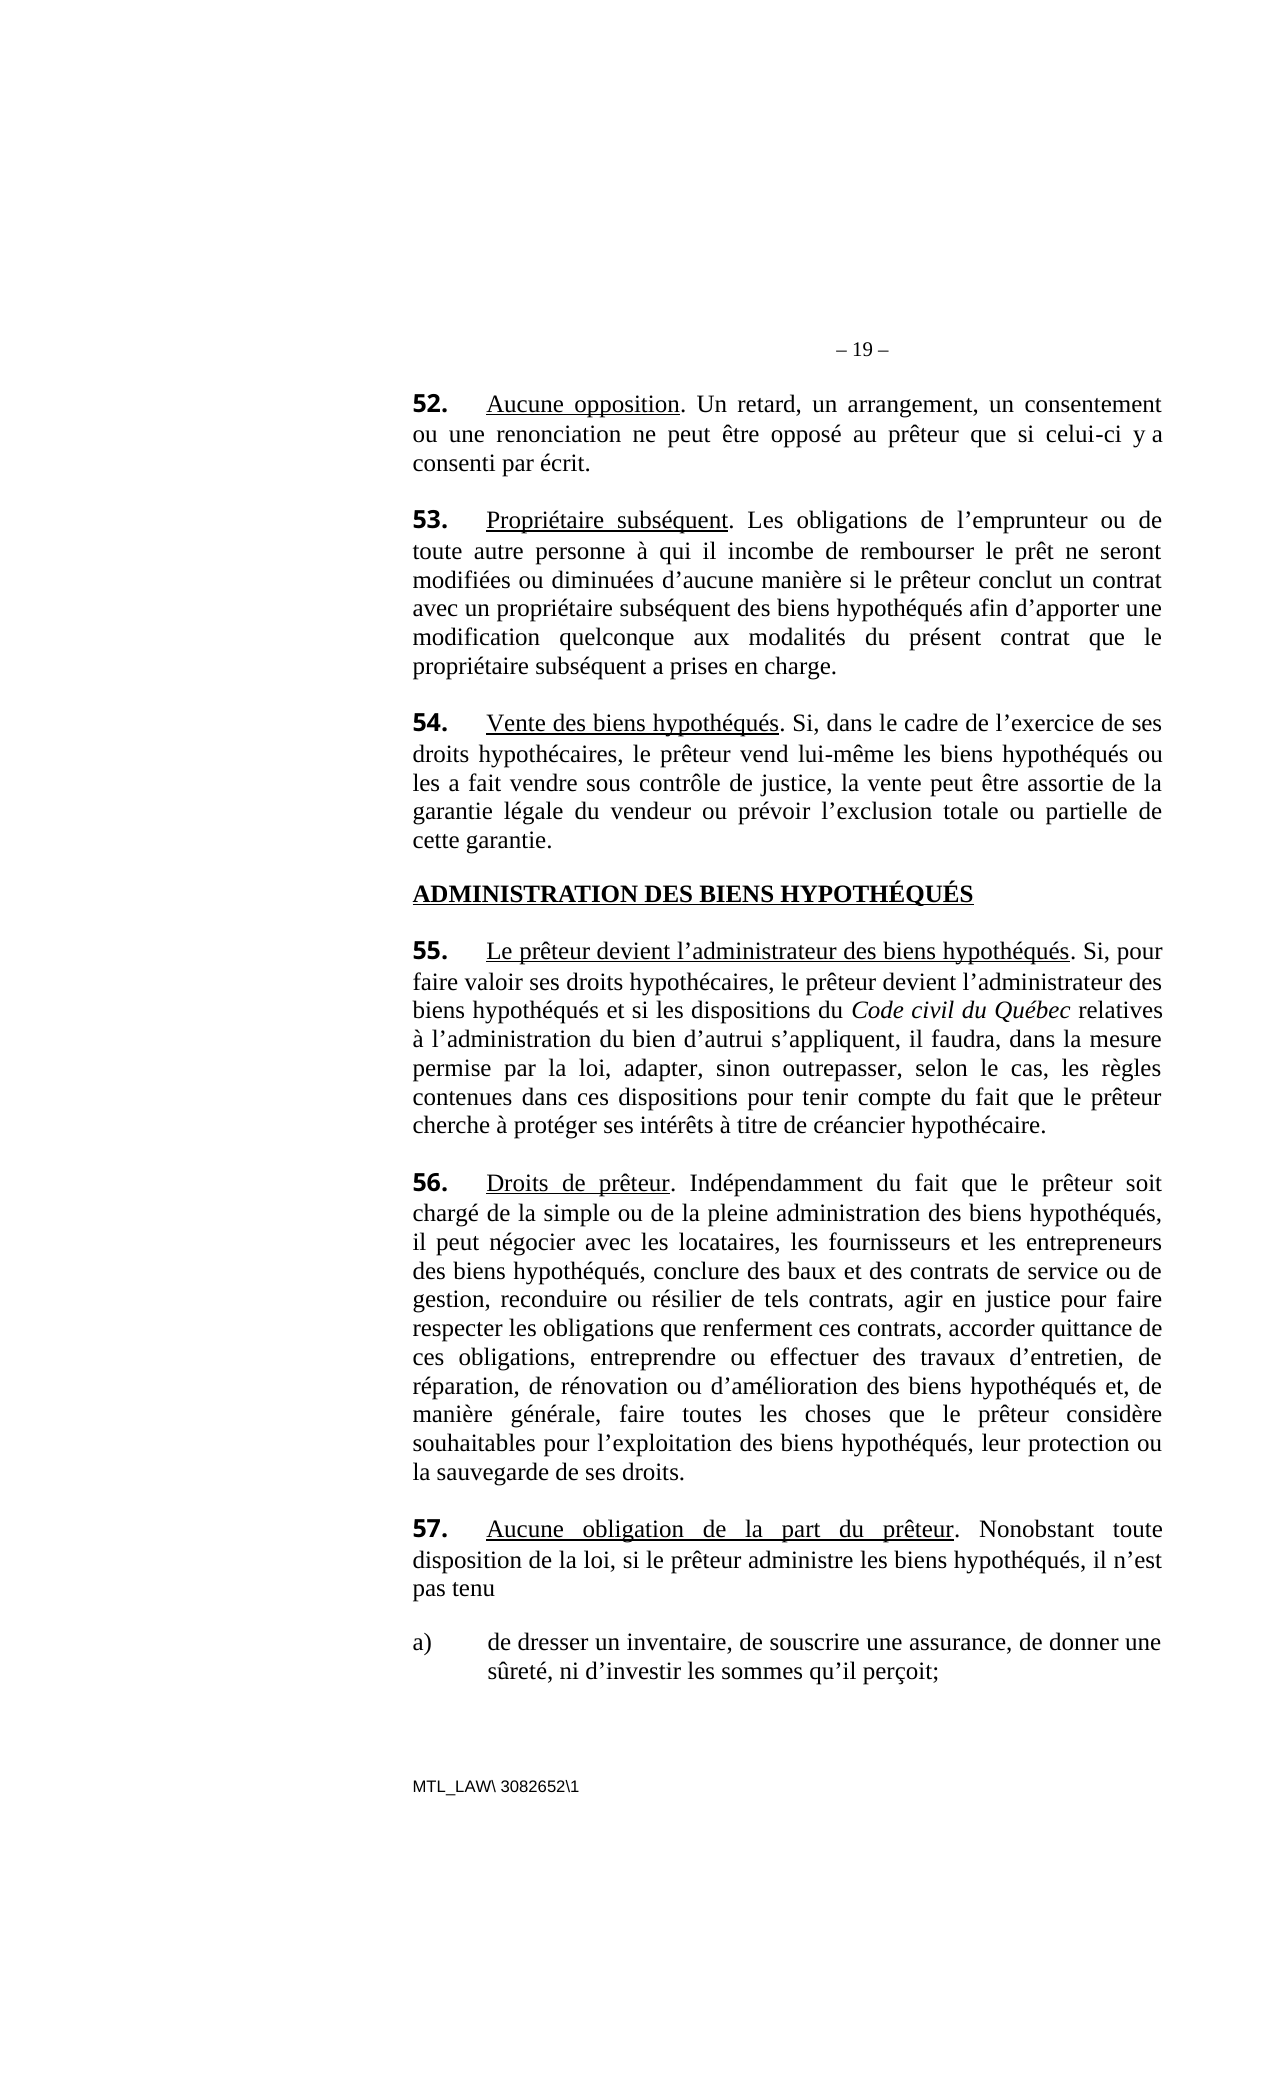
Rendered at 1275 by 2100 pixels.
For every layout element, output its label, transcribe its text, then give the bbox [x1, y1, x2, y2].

title Administration des biens hypothéqués [412, 879, 1163, 908]
subtitle Le prêteur devient l’administrateur des biens hypothéqués. Si, pour faire valoir ses droits hypothécaires, le prêteur devient l’administrateur des biens hypothéqués et si les dispositions du Code civil du Québec relatives à l’administration du bien d’autrui s’appliquent, il faudra, dans la mesure permise par la loi, adapter, sinon outrepasser, selon le cas, les règles contenues dans ces dispositions pour tenir compte du fait que le prêteur cherche à protéger ses intérêts à titre de créancier hypothécaire. [412, 933, 1163, 1139]
subtitle Aucune obligation de la part du prêteur. Nonobstant toute disposition de la loi, si le prêteur administre les biens hypothéqués, il n’est pas tenu [412, 1511, 1163, 1602]
subtitle de dresser un inventaire, de souscrire une assurance, de donner une sûreté, ni d’investir les sommes qu’il perçoit; [412, 1627, 1163, 1685]
subtitle Vente des biens hypothéqués. Si, dans le cadre de l’exercice de ses droits hypothécaires, le prêteur vend lui-même les biens hypothéqués ou les a fait vendre sous contrôle de justice, la vente peut être assortie de la garantie légale du vendeur ou prévoir l’exclusion totale ou partielle de cette garantie. [412, 705, 1163, 854]
subtitle Droits de prêteur. Indépendamment du fait que le prêteur soit chargé de la simple ou de la pleine administration des biens hypothéqués, il peut négocier avec les locataires, les fournisseurs et les entrepreneurs des biens hypothéqués, conclure des baux et des contrats de service ou de gestion, reconduire ou résilier de tels contrats, agir en justice pour faire respecter les obligations que renferment ces contrats, accorder quittance de ces obligations, entreprendre ou effectuer des travaux d’entretien, de réparation, de rénovation ou d’amélioration des biens hypothéqués et, de manière générale, faire toutes les choses que le prêteur considère souhaitables pour l’exploitation des biens hypothéqués, leur protection ou la sauvegarde de ses droits. [412, 1164, 1163, 1486]
subtitle Propriétaire subséquent. Les obligations de l’emprunteur ou de toute autre personne à qui il incombe de rembourser le prêt ne seront modifiées ou diminuées d’aucune manière si le prêteur conclut un contrat avec un propriétaire subséquent des biens hypothéqués afin d’apporter une modification quelconque aux modalités du présent contrat que le propriétaire subséquent a prises en charge. [412, 502, 1163, 680]
subtitle Aucune opposition. Un retard, un arrangement, un consentement ou une renonciation ne peut être opposé au prêteur que si celui-ci y a consenti par écrit. [412, 385, 1163, 477]
